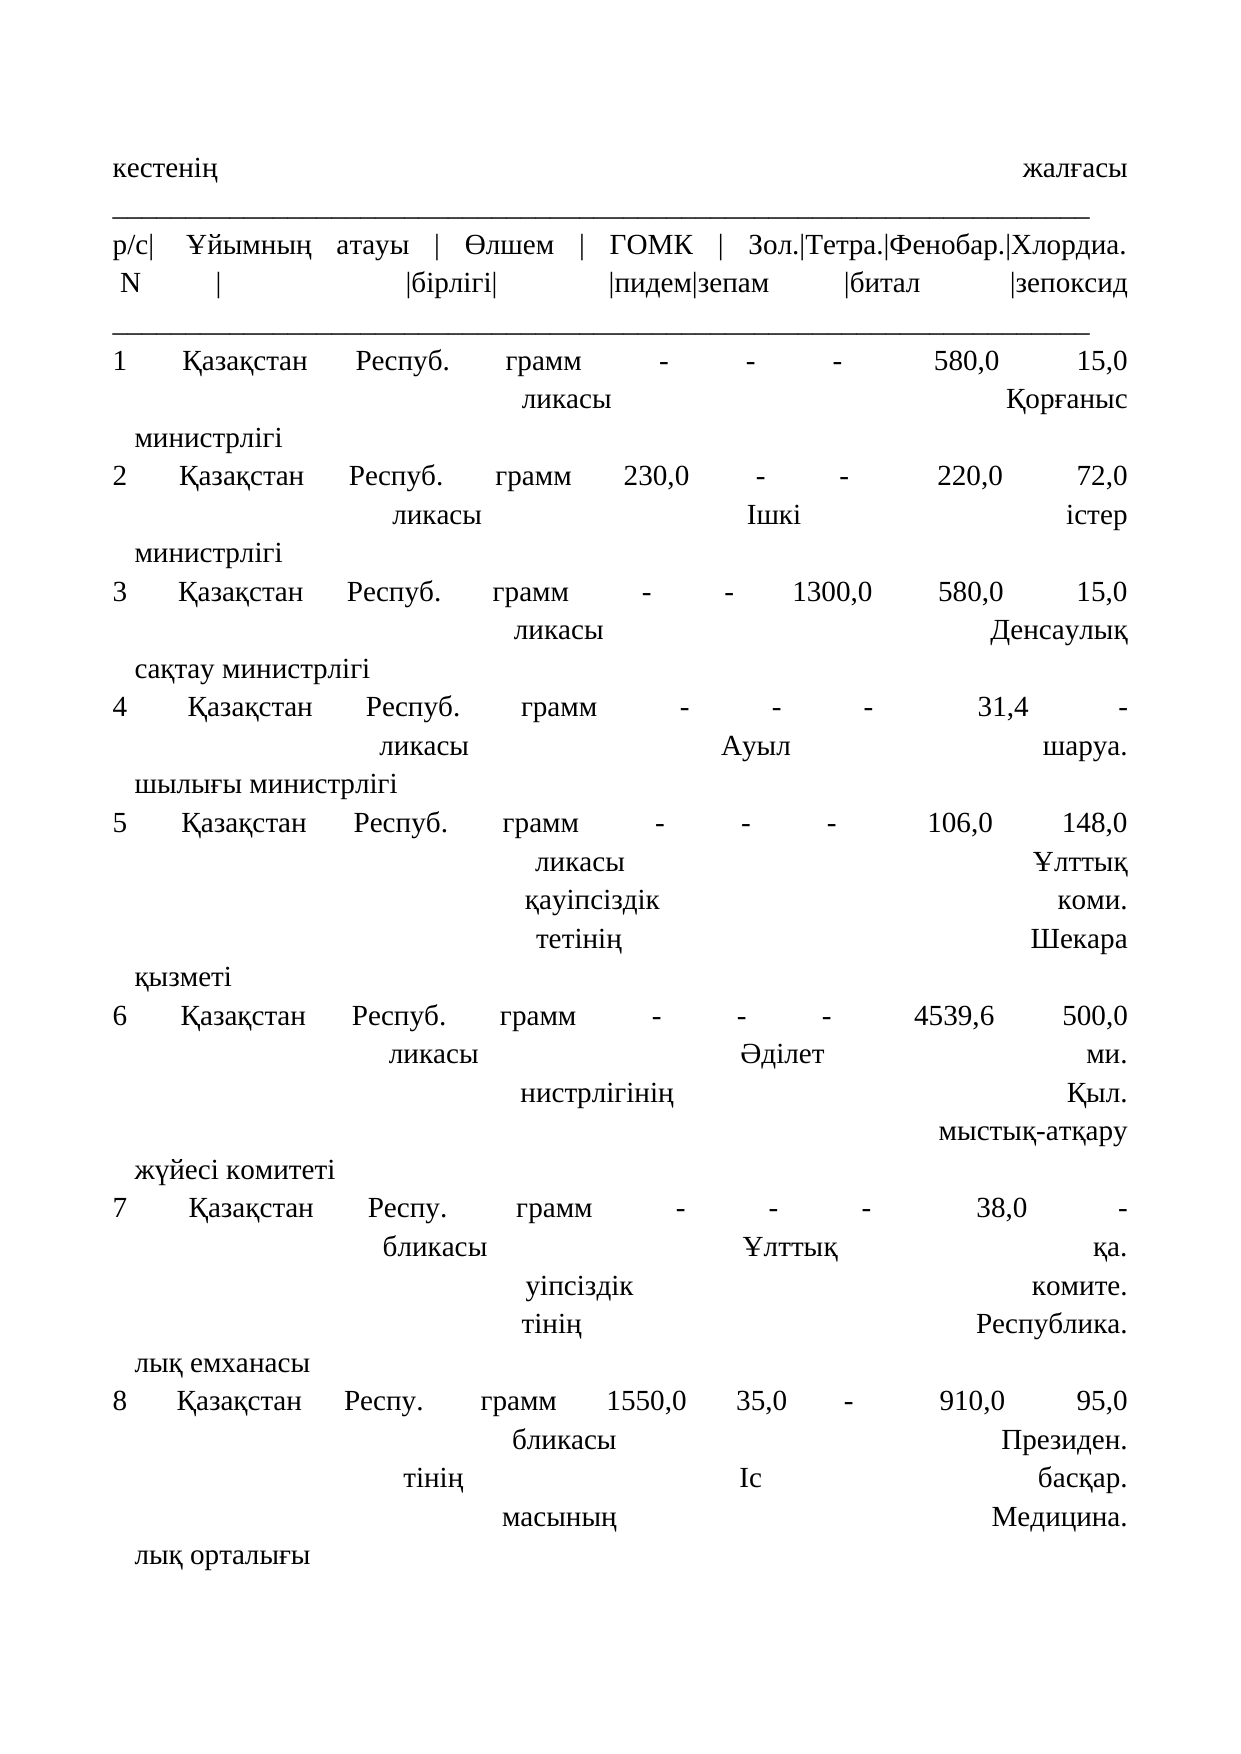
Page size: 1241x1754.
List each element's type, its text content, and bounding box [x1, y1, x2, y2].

text кестенің жалғасы ___________________________________________________________________ p/c| Ұйымның атауы | Өлшем | ГОМК | Зол.|Тетра.|Фенобар.|Хлордиа. N | |бiрлiгi| |пидем|зепам |битал |зепоксид ___________________________________________________________________ 1 Қазақстан Респуб. грамм - - - 580,0 15,0 ликасы Қорғаныс министрлігі [112, 150, 1128, 453]
text 5 Қазақстан Респуб. грамм - - - 106,0 148,0 ликасы Ұлттық қауiпсiздiк коми. тетiнiң Шекара қызметi [112, 805, 1128, 993]
text 6 Қазақстан Респуб. грамм - - - 4539,6 500,0 ликасы Әділет ми. нистрлігінің Қыл. мыстық-атқару жүйесi комитетi [112, 998, 1128, 1186]
text 3 Қазақстан Респуб. грамм - - 1300,0 580,0 15,0 ликасы Денсаулық сақтау министрлігі [112, 574, 1128, 684]
text 4 Қазақстан Респуб. грамм - - - 31,4 - ликасы Ауыл шаруа. шылығы министрлігі [112, 689, 1128, 800]
text 2 Қазақстан Респуб. грамм 230,0 - - 220,0 72,0 ликасы Iшкi iстер министрлігі [112, 458, 1128, 569]
text 8 Қазақстан Респу. грамм 1550,0 35,0 - 910,0 95,0 бликасы Президен. тінiң Іс басқар. масының Медицина. лық орталығы [112, 1383, 1128, 1571]
text 7 Қазақстан Респу. грамм - - - 38,0 - бликасы Ұлттық қа. уiпсiздік комите. тiнiң Республика. лық емханасы [112, 1191, 1128, 1378]
